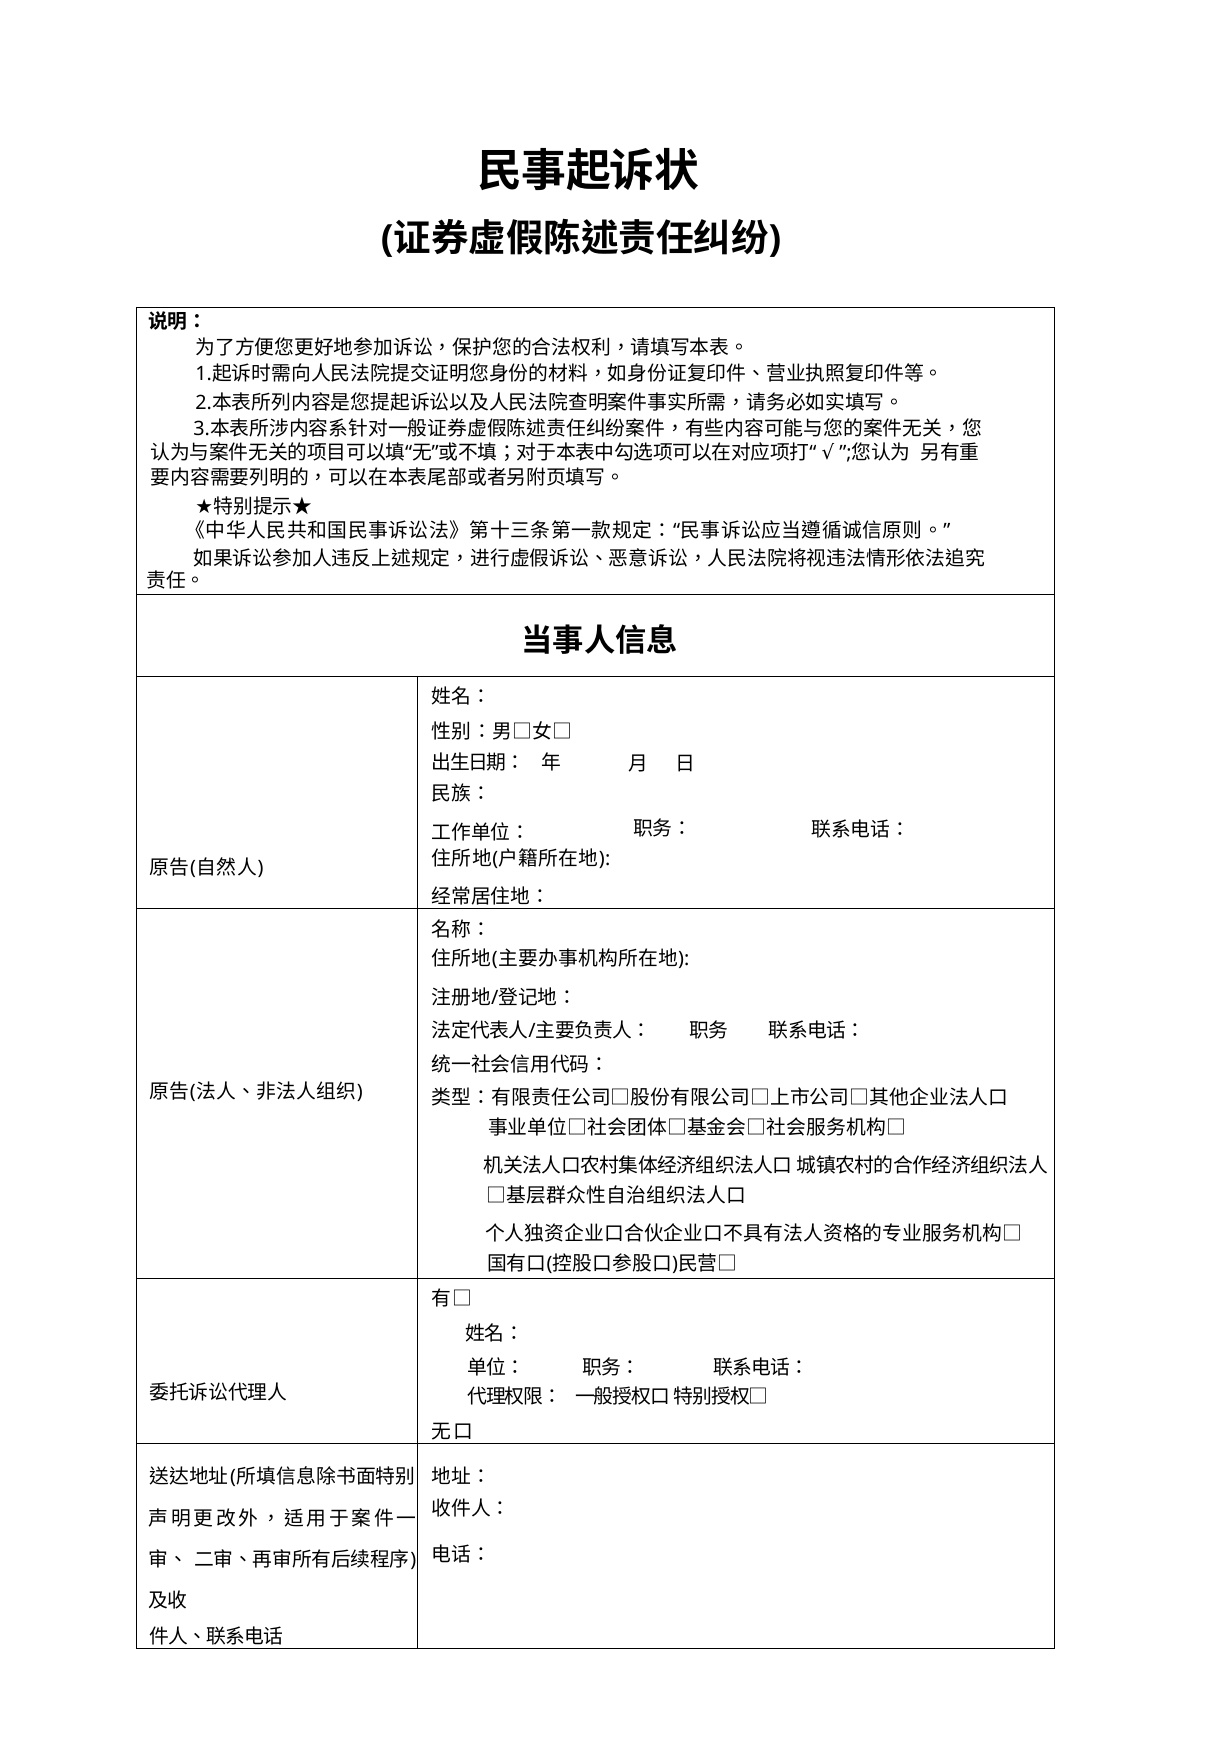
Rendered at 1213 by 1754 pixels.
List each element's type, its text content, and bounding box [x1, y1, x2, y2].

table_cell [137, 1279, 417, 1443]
text (证券虚假陈述责任纠纷) [381, 214, 1056, 261]
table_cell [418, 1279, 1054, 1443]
text 民事起诉状 [478, 142, 1056, 197]
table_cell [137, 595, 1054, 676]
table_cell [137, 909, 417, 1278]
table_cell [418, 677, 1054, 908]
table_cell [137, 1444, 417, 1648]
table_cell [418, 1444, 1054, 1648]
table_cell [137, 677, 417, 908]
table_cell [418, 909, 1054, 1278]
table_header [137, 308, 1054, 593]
